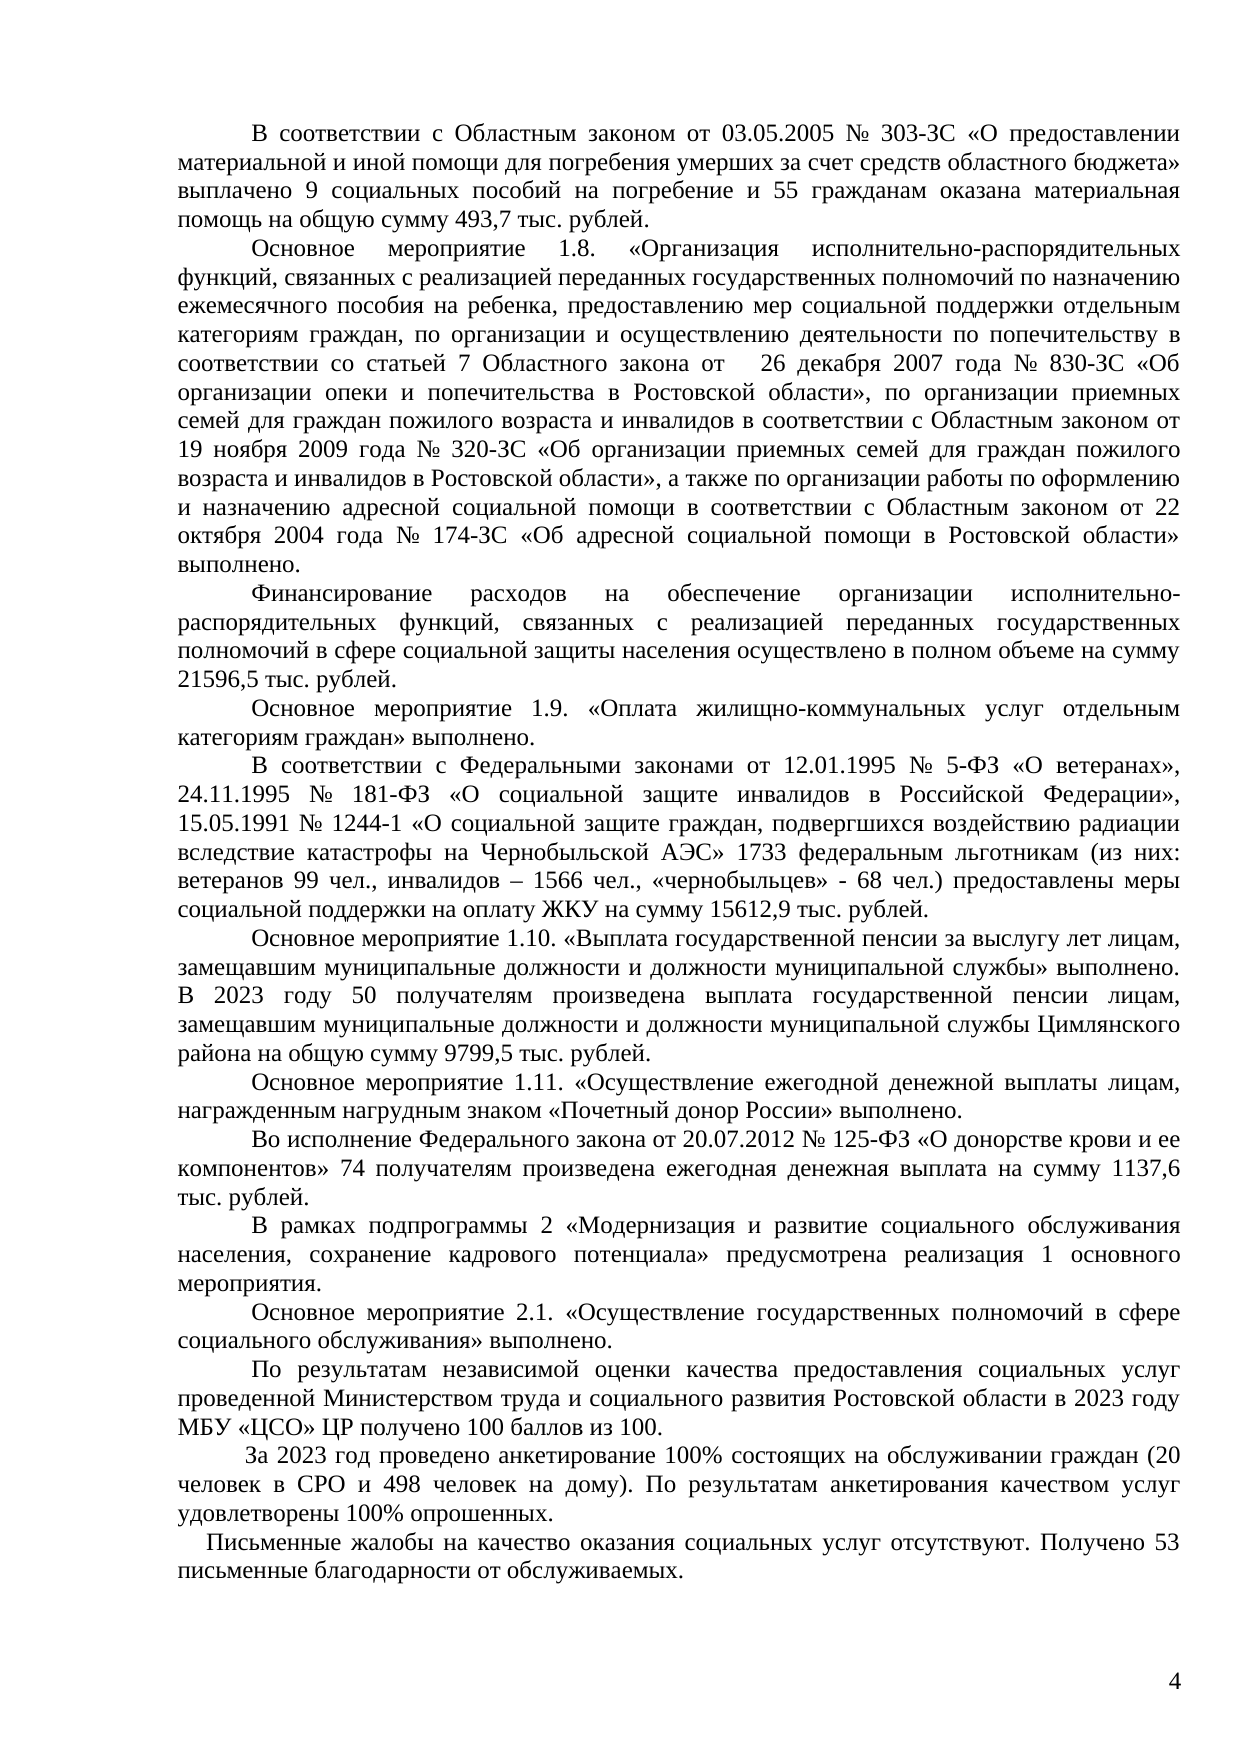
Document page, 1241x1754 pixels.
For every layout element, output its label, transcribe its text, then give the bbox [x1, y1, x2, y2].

text В соответствии с Областным законом от 03.05.2005 № 303-ЗС «О предоставлении материальной и иной помощи для погребения умерших за счет средств областного бюджета» выплачено 9 социальных пособий на погребение и 55 гражданам оказана материальная помощь на общую сумму 493,7 тыс. рублей. [177, 118, 1181, 233]
text Финансирование расходов на обеспечение организации исполнительно-распорядительных функций, связанных с реализацией переданных государственных полномочий в сфере социальной защиты населения осуществлено в полном объеме на сумму 21596,5 тыс. рублей. [177, 578, 1181, 693]
text Основное мероприятие 2.1. «Осуществление государственных полномочий в сфере социального обслуживания» выполнено. [177, 1297, 1181, 1354]
text Во исполнение Федерального закона от 20.07.2012 № 125-ФЗ «О донорстве крови и ее компонентов» 74 получателям произведена ежегодная денежная выплата на сумму 1137,6 тыс. рублей. [177, 1124, 1181, 1211]
text В рамках подпрограммы 2 «Модернизация и развитие социального обслуживания населения, сохранение кадрового потенциала» предусмотрена реализация 1 основного мероприятия. [177, 1211, 1181, 1297]
text За 2023 год проведено анкетирование 100% состоящих на обслуживании граждан (20 человек в СРО и 498 человек на дому). По результатам анкетирования качеством услуг удовлетворены 100% опрошенных. [177, 1441, 1181, 1527]
text В соответствии с Федеральными законами от 12.01.1995 № 5-ФЗ «О ветеранах», 24.11.1995 № 181-ФЗ «О социальной защите инвалидов в Российской Федерации», 15.05.1991 № 1244-1 «О социальной защите граждан, подвергшихся воздействию радиации вследствие катастрофы на Чернобыльской АЭС» 1733 федеральным льготникам (из них: ветеранов 99 чел., инвалидов – 1566 чел., «чернобыльцев» - 68 чел.) предоставлены меры социальной поддержки на оплату ЖКУ на сумму 15612,9 тыс. рублей. [177, 751, 1181, 923]
text Основное мероприятие 1.10. «Выплата государственной пенсии за выслугу лет лицам, замещавшим муниципальные должности и должности муниципальной службы» выполнено. В 2023 году 50 получателям произведена выплата государственной пенсии лицам, замещавшим муниципальные должности и должности муниципальной службы Цимлянского района на общую сумму 9799,5 тыс. рублей. [177, 923, 1181, 1067]
text Основное мероприятие 1.8. «Организация исполнительно-распорядительных функций, связанных с реализацией переданных государственных полномочий по назначению ежемесячного пособия на ребенка, предоставлению мер социальной поддержки отдельным категориям граждан, по организации и осуществлению деятельности по попечительству в соответствии со статьей 7 Областного закона от 26 декабря 2007 года № 830-ЗС «Об организации опеки и попечительства в Ростовской области», по организации приемных семей для граждан пожилого возраста и инвалидов в соответствии с Областным законом от 19 ноября 2009 года № 320-ЗС «Об организации приемных семей для граждан пожилого возраста и инвалидов в Ростовской области», а также по организации работы по оформлению и назначению адресной социальной помощи в соответствии с Областным законом от 22 октября 2004 года № 174-ЗС «Об адресной социальной помощи в Ростовской области» выполнено. [177, 233, 1181, 578]
text Основное мероприятие 1.11. «Осуществление ежегодной денежной выплаты лицам, награжденным нагрудным знаком «Почетный донор России» выполнено. [177, 1067, 1181, 1124]
text Основное мероприятие 1.9. «Оплата жилищно-коммунальных услуг отдельным категориям граждан» выполнено. [177, 693, 1181, 751]
text По результатам независимой оценки качества предоставления социальных услуг проведенной Министерством труда и социального развития Ростовской области в 2023 году МБУ «ЦСО» ЦР получено 100 баллов из 100. [177, 1354, 1181, 1441]
text Письменные жалобы на качество оказания социальных услуг отсутствуют. Получено 53 письменные благодарности от обслуживаемых. [177, 1527, 1181, 1584]
